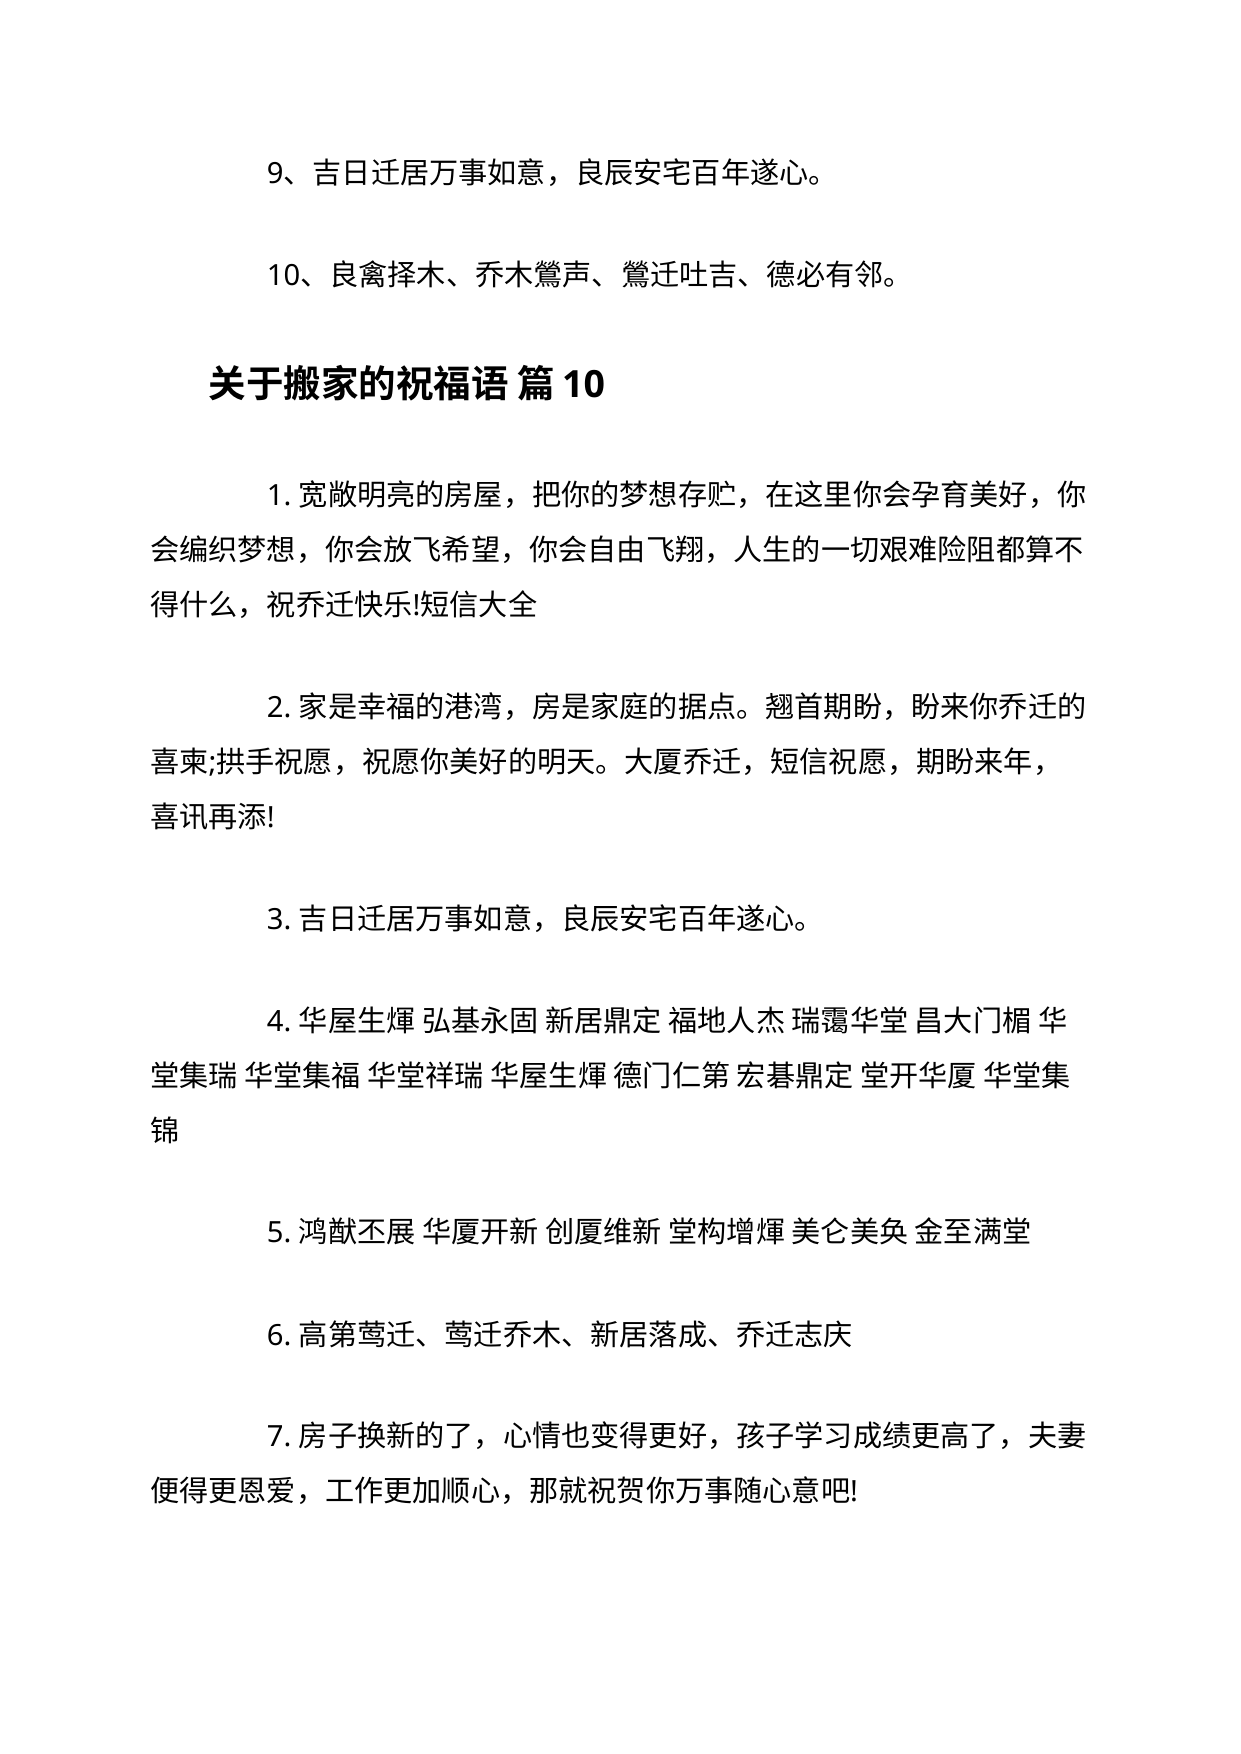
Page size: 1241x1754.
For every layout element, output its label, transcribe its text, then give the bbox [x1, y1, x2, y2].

text 4. 华屋生煇 弘基永固 新居鼎定 福地人杰 瑞霭华堂 昌大门楣 华堂集瑞 华堂集福 华堂祥瑞 华屋生煇 德门仁第 宏碁鼎定 堂开华厦 华堂集锦 [150, 997, 1090, 1149]
text 1. 宽敞明亮的房屋，把你的梦想存贮，在这里你会孕育美好，你会编织梦想，你会放飞希望，你会自由飞翔，人生的一切艰难险阻都算不得什么，祝乔迁快乐!短信大全 [150, 472, 1090, 624]
text 5. 鸿猷丕展 华厦开新 创厦维新 堂构增煇 美仑美奂 金至满堂 [150, 1209, 1090, 1251]
text 2. 家是幸福的港湾，房是家庭的据点。翘首期盼，盼来你乔迁的喜柬;拱手祝愿，祝愿你美好的明天。大厦乔迁，短信祝愿，期盼来年，喜讯再添! [150, 683, 1090, 836]
text 7. 房子换新的了，心情也变得更好，孩子学习成绩更高了，夫妻便得更恩爱，工作更加顺心，那就祝贺你万事随心意吧! [150, 1413, 1090, 1510]
text 10、良禽择木、乔木鶯声、鶯迁吐吉、德必有邻。 [150, 252, 1090, 294]
text 9、吉日迁居万事如意，良辰安宅百年遂心。 [150, 150, 1090, 192]
text 6. 高第莺迁、莺迁乔木、新居落成、乔迁志庆 [150, 1311, 1090, 1353]
text 关于搬家的祝福语 篇10 [150, 354, 1090, 408]
text 3. 吉日迁居万事如意，良辰安宅百年遂心。 [150, 895, 1090, 938]
